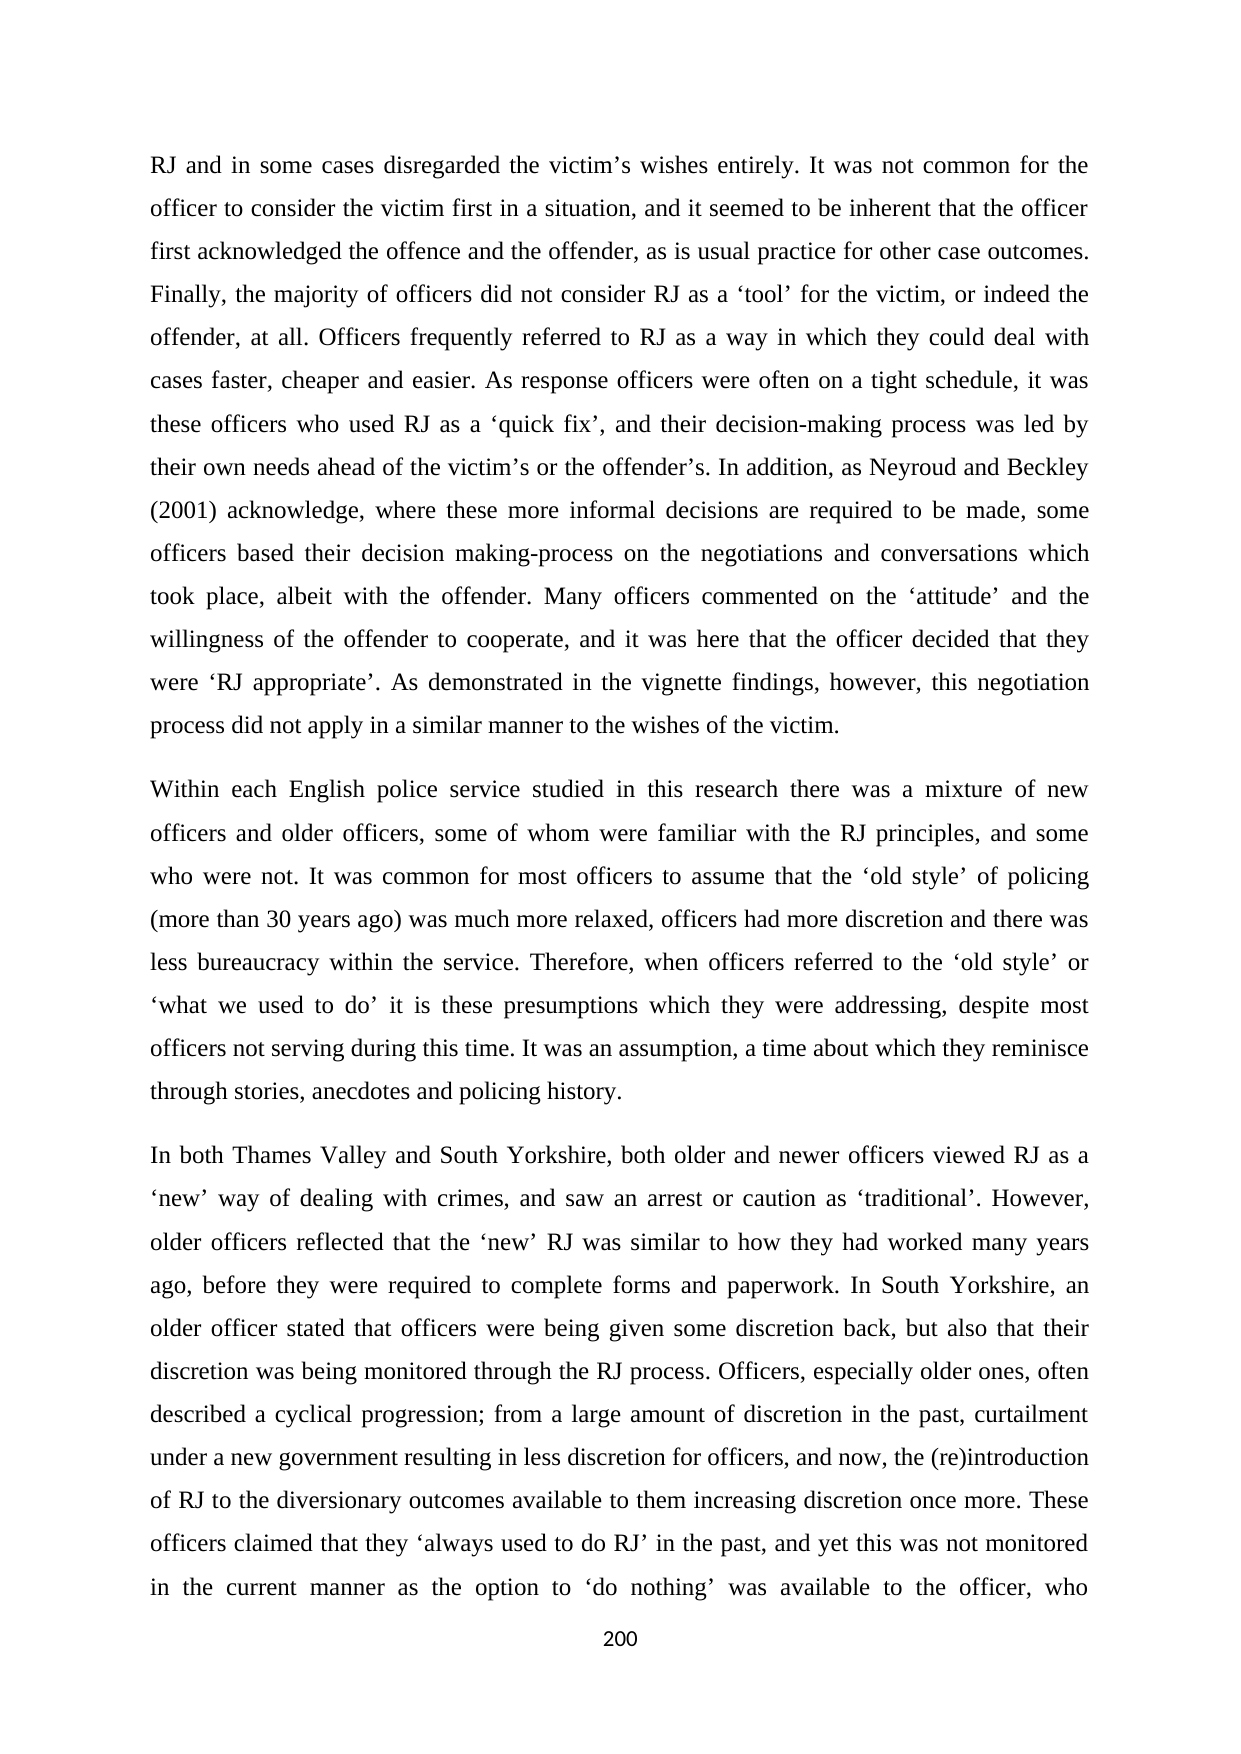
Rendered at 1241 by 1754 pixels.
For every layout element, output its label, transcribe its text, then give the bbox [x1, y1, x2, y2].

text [150, 150, 1090, 739]
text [150, 1140, 1090, 1600]
text Within each English police service studied in this research there was a mixture of new officers and older officers, some of whom were familiar with the RJ principles, and some who were not. It was common for most officers to assume that the ‘old style’ of policing (more than 30 years ago) was much more relaxed, officers had more discretion and there was less bureaucracy within the service. Therefore, when officers referred to the ‘old style’ or ‘what we used to do’ it is these presumptions which they were addressing, despite most officers not serving during this time. It was an assumption, a time about which they reminisce through stories, anecdotes and policing history. [150, 774, 1090, 1105]
